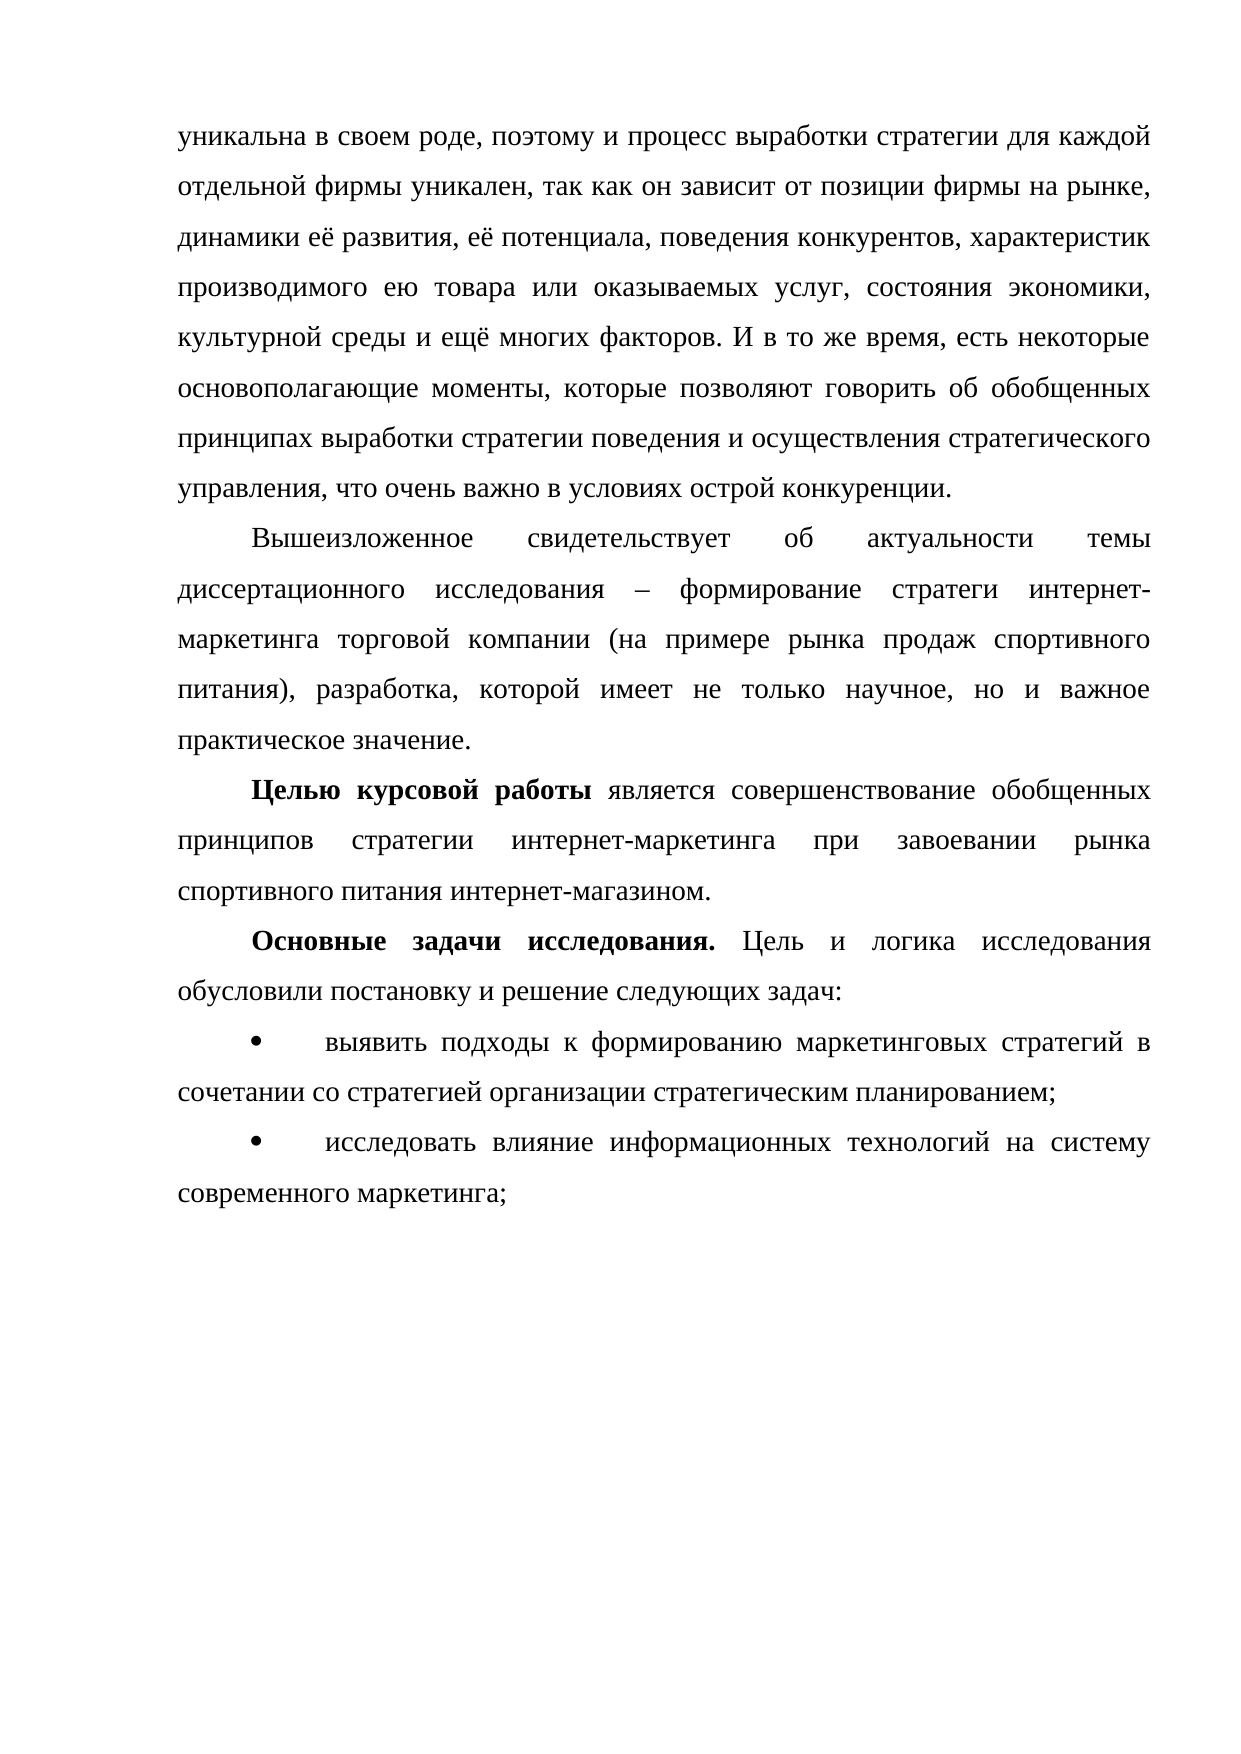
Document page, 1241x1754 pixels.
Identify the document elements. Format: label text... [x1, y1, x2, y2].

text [177, 118, 1152, 504]
text Основные задачи исследования. Цель и логика исследования обусловили постановку и решение следующих задач: [177, 923, 1152, 1007]
list выявить подходы к формированию маркетинговых стратегий в сочетании со стратегией организации стратегическим планированием; [177, 1024, 1152, 1108]
text Вышеизложенное свидетельствует об актуальности темы диссертационного исследования – формирование стратеги интернет-маркетинга торговой компании (на примере рынка продаж спортивного питания), разработка, которой имеет не только научное, но и важное практическое значение. [177, 521, 1152, 755]
text Целью курсовой работы является совершенствование обобщенных принципов стратегии интернет-маркетинга при завоевании рынка спортивного питания интернет-магазином. [177, 772, 1152, 906]
list исследовать влияние информационных технологий на систему современного маркетинга; [177, 1124, 1152, 1208]
